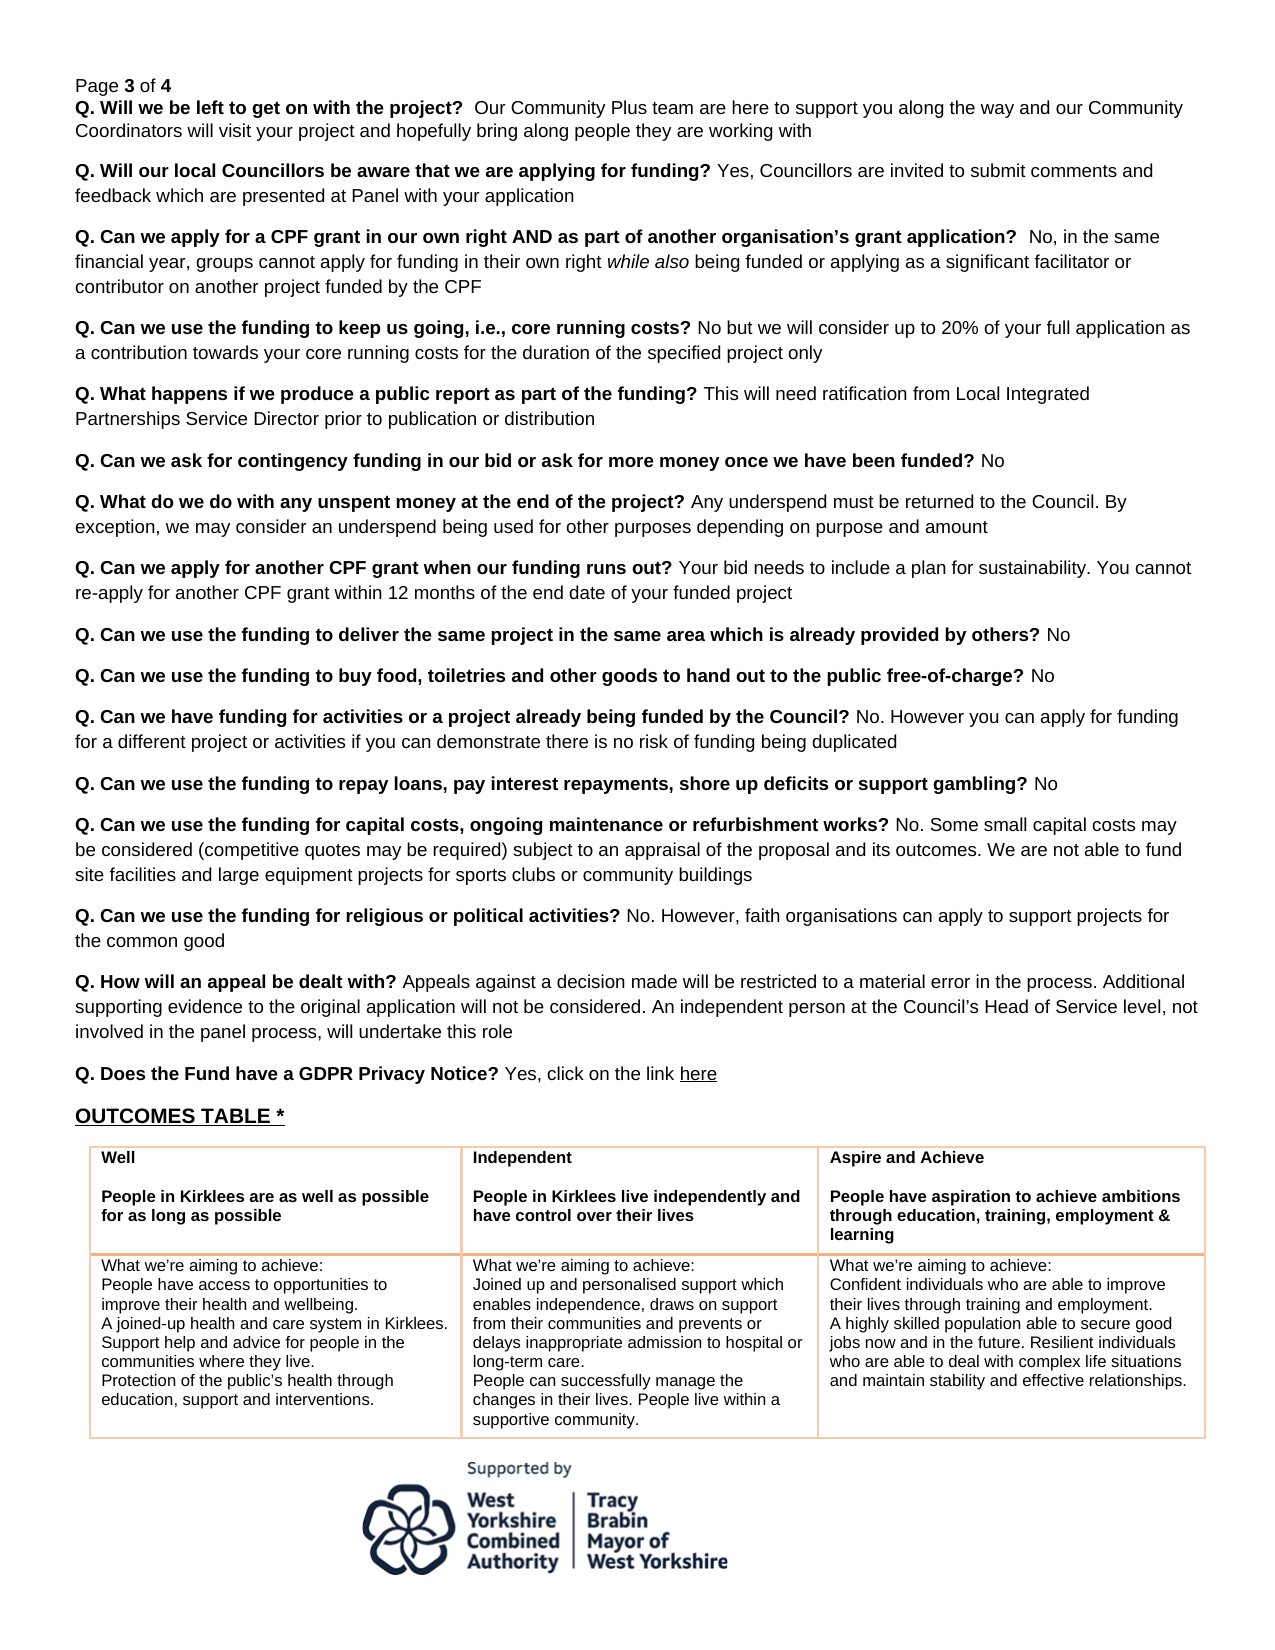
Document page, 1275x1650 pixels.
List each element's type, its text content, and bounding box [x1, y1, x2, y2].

text Q. What do we do with any unspent money at the end of the project? Any underspend must be returned to the Council. By exception, we may consider an underspend being used for other purposes depending on purpose and amount [75, 491, 1200, 537]
text Q. Can we use the funding to keep us going, i.e., core running costs? No but we will consider up to 20% of your full application as a contribution towards your core running costs for the duration of the specified project only [75, 317, 1200, 363]
text Q. Will our local Councillors be aware that we are applying for funding? Yes, Councillors are invited to submit comments and feedback which are presented at Panel with your application [75, 160, 1200, 206]
text Q. Can we use the funding to buy food, toiletries and other goods to hand out to the public free-of-charge? No [75, 665, 1200, 686]
picture [362, 1462, 728, 1575]
table_cell What we’re aiming to achieve: Confident individuals who are able to improve their lives through training and employment. A highly skilled population able to secure good jobs now and in the future. Resilient individuals who are able to deal with complex life situations and maintain stability and effective relationships. [819, 1256, 1204, 1437]
table_cell What we’re aiming to achieve: Joined up and personalised support which enables independence, draws on support from their communities and prevents or delays inappropriate admission to hospital or long-term care. People can successfully manage the changes in their lives. People live within a supportive community. [463, 1256, 817, 1437]
text Q. Can we apply for a CPF grant in our own right AND as part of another organisation’s grant application? No, in the same financial year, groups cannot apply for funding in their own right while also being funded or applying as a significant facilitator or contributor on another project funded by the CPF [75, 226, 1200, 297]
table_header Well People in Kirklees are as well as possible for as long as possible [91, 1148, 460, 1253]
table_header Independent People in Kirklees live independently and have control over their lives [463, 1148, 817, 1253]
text Q. Can we have funding for activities or a project already being funded by the Council? No. However you can apply for funding for a different project or activities if you can demonstrate there is no risk of funding being duplicated [75, 706, 1200, 753]
text Q. Can we use the funding for capital costs, ongoing maintenance or refurbishment works? No. Some small capital costs may be considered (competitive quotes may be required) subject to an appraisal of the proposal and its outcomes. We are not able to fund site facilities and large equipment projects for sports clubs or community buildings [75, 814, 1200, 885]
text Q. Can we use the funding for religious or political activities? No. However, faith organisations can apply to support projects for the common good [75, 905, 1200, 951]
text Q. Can we use the funding to deliver the same project in the same area which is already provided by others? No [75, 623, 1200, 645]
text Q. Can we apply for another CPF grant when our funding runs out? Your bid needs to include a plan for sustainability. You cannot re-apply for another CPF grant within 12 months of the end date of your funded project [75, 557, 1200, 603]
table_cell What we’re aiming to achieve: People have access to opportunities to improve their health and wellbeing. A joined-up health and care system in Kirklees. Support help and advice for people in the communities where they live. Protection of the public’s health through education, support and interventions. [91, 1256, 460, 1437]
text Q. Can we use the funding to repay loans, pay interest repayments, shore up deficits or support gambling? No [75, 773, 1200, 794]
text Q. Does the Fund have a GDPR Privacy Notice? Yes, click on the link here [75, 1062, 1200, 1084]
text Q. Will we be left to get on with the project? Our Community Plus team are here to support you along the way and our Community Coordinators will visit your project and hopefully bring along people they are working with [75, 97, 1200, 141]
text Q. What happens if we produce a public report as part of the funding? This will need ratification from Local Integrated Partnerships Service Director prior to publication or distribution [75, 383, 1200, 429]
text OUTCOMES TABLE * [75, 1104, 1200, 1128]
table_header Aspire and Achieve People have aspiration to achieve ambitions through education, training, employment & learning [819, 1148, 1204, 1253]
text Q. How will an appeal be dealt with? Appeals against a decision made will be restricted to a material error in the process. Additional supporting evidence to the original application will not be considered. An independent person at the Council’s Head of Service level, not involved in the panel process, will undertake this role [75, 971, 1200, 1042]
text Q. Can we ask for contingency funding in our bid or ask for more money once we have been funded? No [75, 449, 1200, 471]
